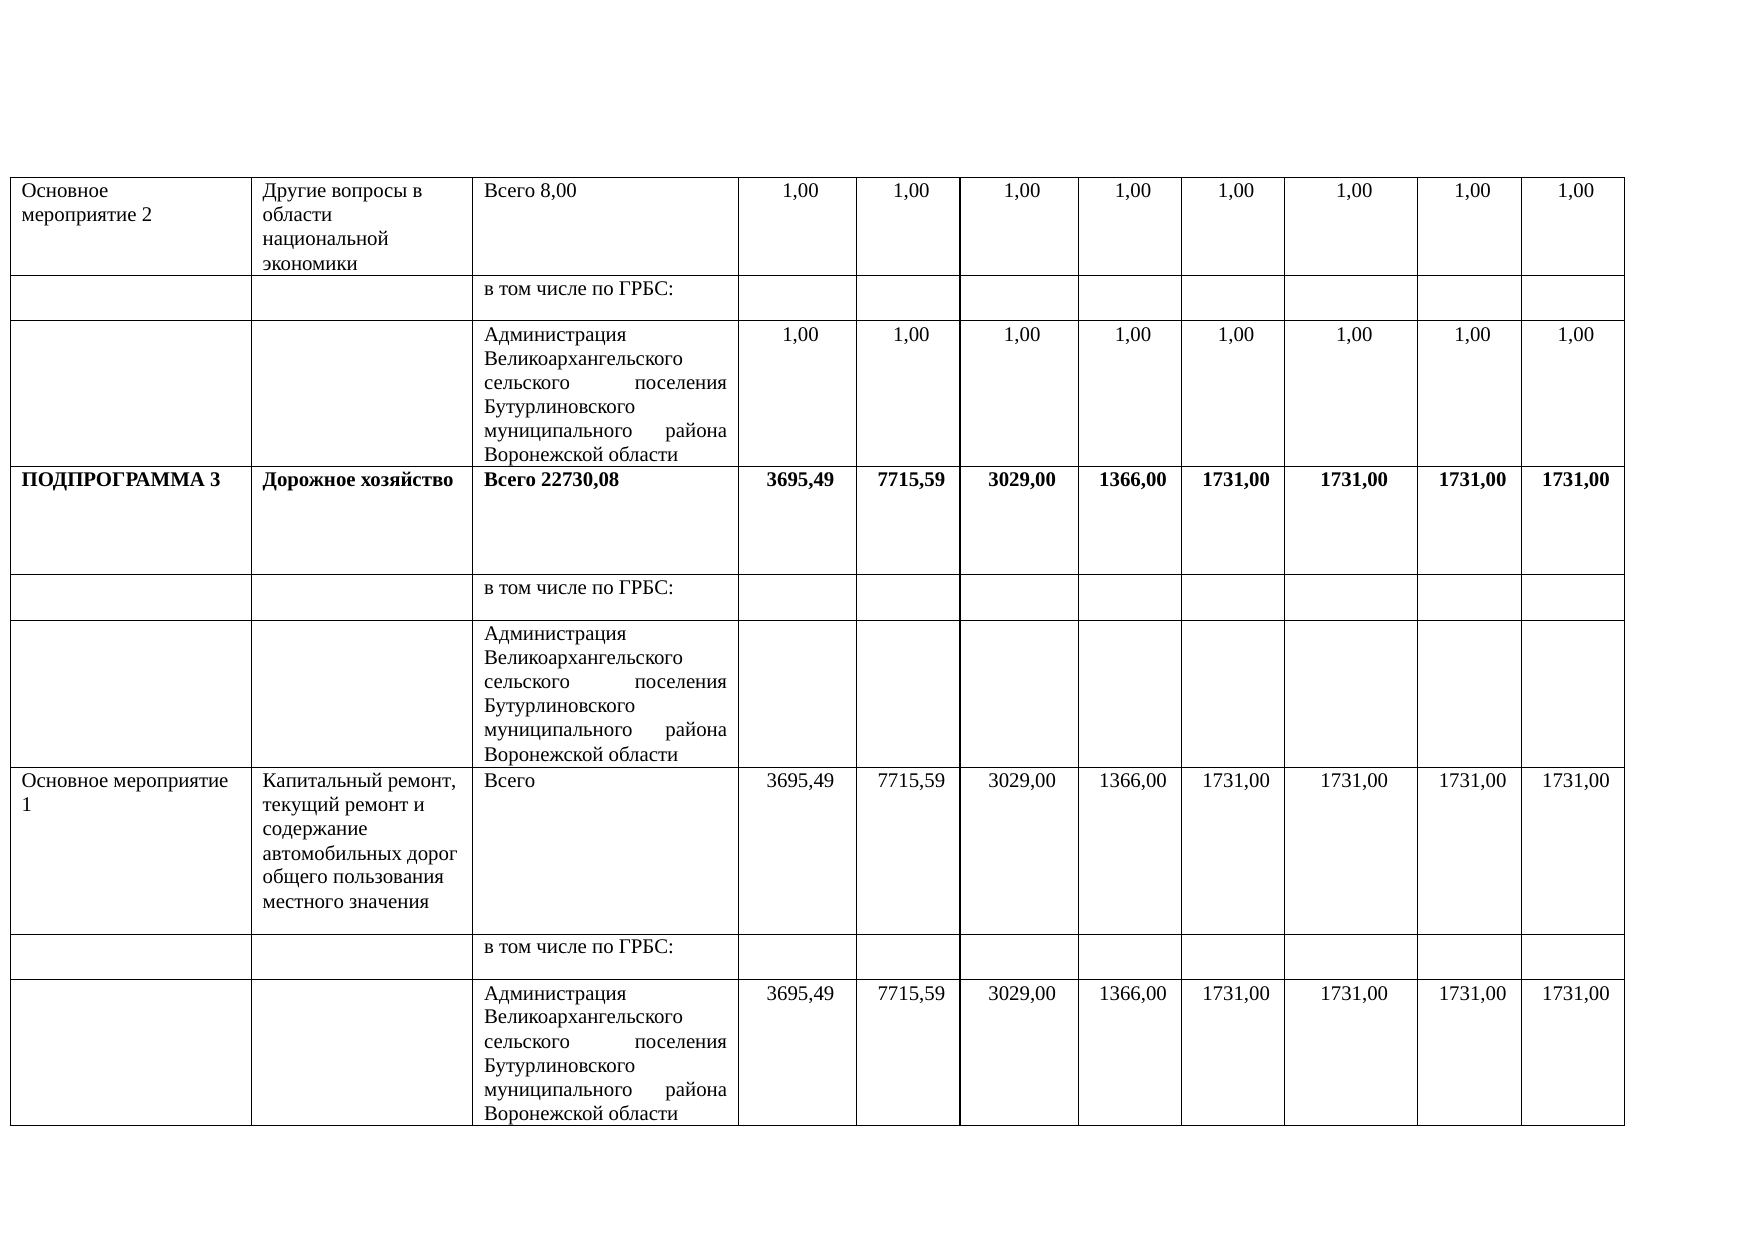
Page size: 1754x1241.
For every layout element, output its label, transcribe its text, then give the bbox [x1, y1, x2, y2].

table_cell Всего 8,00 [473, 178, 738, 274]
table_cell Капитальный ремонт, текущий ремонт и содержание автомобильных дорог общего пользования местного значения [252, 768, 472, 933]
table_cell [857, 935, 959, 979]
table_cell [1418, 575, 1521, 620]
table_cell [473, 321, 738, 466]
table_cell [1285, 276, 1417, 320]
table_cell в том числе по ГРБС: [473, 276, 738, 320]
table_cell 1,00 [1079, 178, 1181, 274]
table_cell 1366,00 [1079, 467, 1181, 574]
table_cell 1,00 [1285, 321, 1417, 466]
table_cell [252, 980, 472, 1125]
table_cell Дорожное хозяйство [252, 467, 472, 574]
table_cell [1182, 621, 1284, 767]
table_cell 1,00 [1418, 321, 1521, 466]
table_cell [252, 276, 472, 320]
table_cell 1,00 [1522, 178, 1624, 274]
table_cell [11, 980, 251, 1125]
table_cell [1079, 621, 1181, 767]
table_cell Администрация Великоархангельского сельского поселения Бутурлиновского муниципального района Воронежской области [473, 621, 738, 767]
table_cell [1418, 276, 1521, 320]
table_cell 1,00 [1522, 321, 1624, 466]
table_cell 1731,00 [1418, 980, 1521, 1125]
table_cell Всего [473, 768, 738, 933]
table_cell 1731,00 [1285, 768, 1417, 933]
table_cell [11, 276, 251, 320]
table_cell Основное мероприятие 2 [11, 178, 251, 274]
table_cell [1418, 621, 1521, 767]
table_cell [961, 575, 1078, 620]
table_cell 3029,00 [961, 467, 1078, 574]
table_cell 3695,49 [739, 980, 856, 1125]
table_cell [961, 276, 1078, 320]
table_cell 1366,00 [1079, 980, 1181, 1125]
table_cell 1,00 [1418, 178, 1521, 274]
table_cell 1,00 [1285, 178, 1417, 274]
table_cell [1182, 935, 1284, 979]
table_cell 1,00 [739, 178, 856, 274]
table_cell в том числе по ГРБС: [473, 935, 738, 979]
table_cell 1731,00 [1182, 467, 1284, 574]
table_cell 3695,49 [739, 467, 856, 574]
table_cell 1731,00 [1522, 768, 1624, 933]
table_cell [1182, 575, 1284, 620]
table_cell 3029,00 [961, 980, 1078, 1125]
table_cell [1285, 935, 1417, 979]
table_cell 7715,59 [857, 980, 959, 1125]
table_cell [11, 935, 251, 979]
table_cell 7715,59 [857, 467, 959, 574]
table_cell 1,00 [1182, 321, 1284, 466]
table_cell Всего 22730,08 [473, 467, 738, 574]
table_cell [857, 621, 959, 767]
table_cell Другие вопросы в области национальной экономики [252, 178, 472, 274]
table_cell [252, 575, 472, 620]
table_cell [1285, 575, 1417, 620]
table_cell [1079, 935, 1181, 979]
table_cell 1366,00 [1079, 768, 1181, 933]
table_cell 3695,49 [739, 768, 856, 933]
table_cell 1731,00 [1522, 467, 1624, 574]
table_cell [739, 276, 856, 320]
table_cell [1285, 621, 1417, 767]
table_cell 1,00 [739, 321, 856, 466]
table_cell [1522, 575, 1624, 620]
table_cell [739, 935, 856, 979]
table_cell 1731,00 [1418, 467, 1521, 574]
table_cell 1731,00 [1418, 768, 1521, 933]
table_cell 1,00 [961, 178, 1078, 274]
table_cell [1079, 575, 1181, 620]
table_cell [1079, 276, 1181, 320]
table_cell 1,00 [1079, 321, 1181, 466]
table_cell [857, 276, 959, 320]
table_cell ПОДПРОГРАММА 3 [11, 467, 251, 574]
table_cell [252, 621, 472, 767]
table_cell 1,00 [961, 321, 1078, 466]
table_cell [1522, 621, 1624, 767]
table_cell 1731,00 [1522, 980, 1624, 1125]
table_cell 3029,00 [961, 768, 1078, 933]
table_cell 1,00 [857, 178, 959, 274]
table_cell [1522, 276, 1624, 320]
table_cell [961, 621, 1078, 767]
table_cell [857, 575, 959, 620]
table_cell 1731,00 [1182, 980, 1284, 1125]
table_cell 7715,59 [857, 768, 959, 933]
table_cell [11, 621, 251, 767]
table_cell [11, 321, 251, 466]
table_cell [1418, 935, 1521, 979]
table_cell Основное мероприятие 1 [11, 768, 251, 933]
table_cell [961, 935, 1078, 979]
table_cell [1522, 935, 1624, 979]
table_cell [473, 980, 738, 1125]
table_cell [739, 575, 856, 620]
table_cell [11, 575, 251, 620]
table_cell 1,00 [857, 321, 959, 466]
table_cell [252, 321, 472, 466]
table_cell в том числе по ГРБС: [473, 575, 738, 620]
table_cell 1731,00 [1182, 768, 1284, 933]
table_cell 1731,00 [1285, 980, 1417, 1125]
table_cell 1,00 [1182, 178, 1284, 274]
table_cell [739, 621, 856, 767]
table_cell [252, 935, 472, 979]
table_cell [1182, 276, 1284, 320]
table_cell 1731,00 [1285, 467, 1417, 574]
